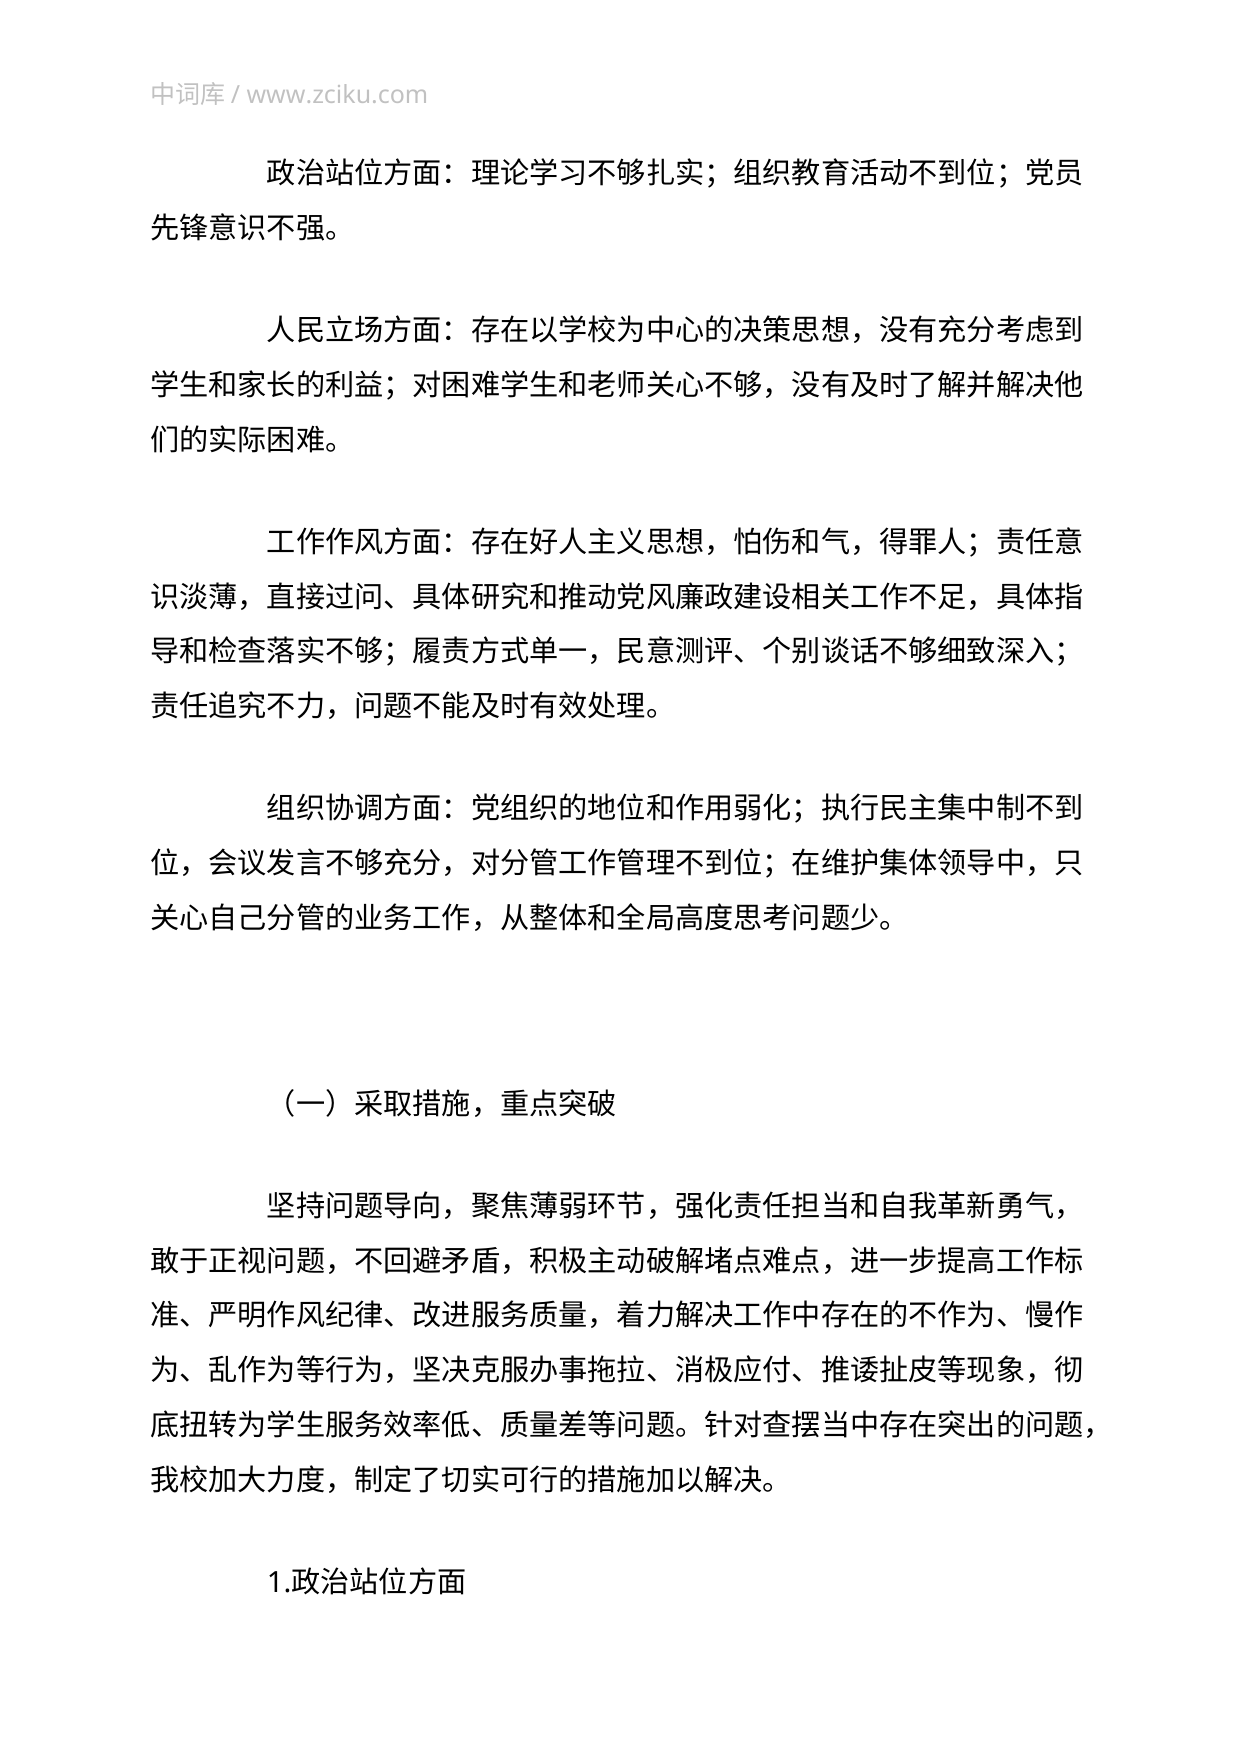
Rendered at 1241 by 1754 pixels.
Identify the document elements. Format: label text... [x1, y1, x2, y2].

text 1.政治站位方面 [150, 1558, 1090, 1601]
text 坚持问题导向，聚焦薄弱环节，强化责任担当和自我革新勇气，敢于正视问题，不回避矛盾，积极主动破解堵点难点，进一步提高工作标准、严明作风纪律、改进服务质量，着力解决工作中存在的不作为、慢作为、乱作为等行为，坚决克服办事拖拉、消极应付、推诿扯皮等现象，彻底扭转为学生服务效率低、质量差等问题。针对查摆当中存在突出的问题，我校加大力度，制定了切实可行的措施加以解决。 [150, 1182, 1090, 1499]
text 工作作风方面：存在好人主义思想，怕伤和气，得罪人；责任意识淡薄，直接过问、具体研究和推动党风廉政建设相关工作不足，具体指导和检查落实不够；履责方式单一，民意测评、个别谈话不够细致深入；责任追究不力，问题不能及时有效处理。 [150, 518, 1090, 725]
text 组织协调方面：党组织的地位和作用弱化；执行民主集中制不到位，会议发言不够充分，对分管工作管理不到位；在维护集体领导中，只关心自己分管的业务工作，从整体和全局高度思考问题少。 [150, 785, 1090, 937]
text （一）采取措施，重点突破 [150, 1080, 1090, 1123]
text 人民立场方面：存在以学校为中心的决策思想，没有充分考虑到学生和家长的利益；对困难学生和老师关心不够，没有及时了解并解决他们的实际困难。 [150, 307, 1090, 459]
text 政治站位方面：理论学习不够扎实；组织教育活动不到位；党员先锋意识不强。 [150, 150, 1090, 247]
